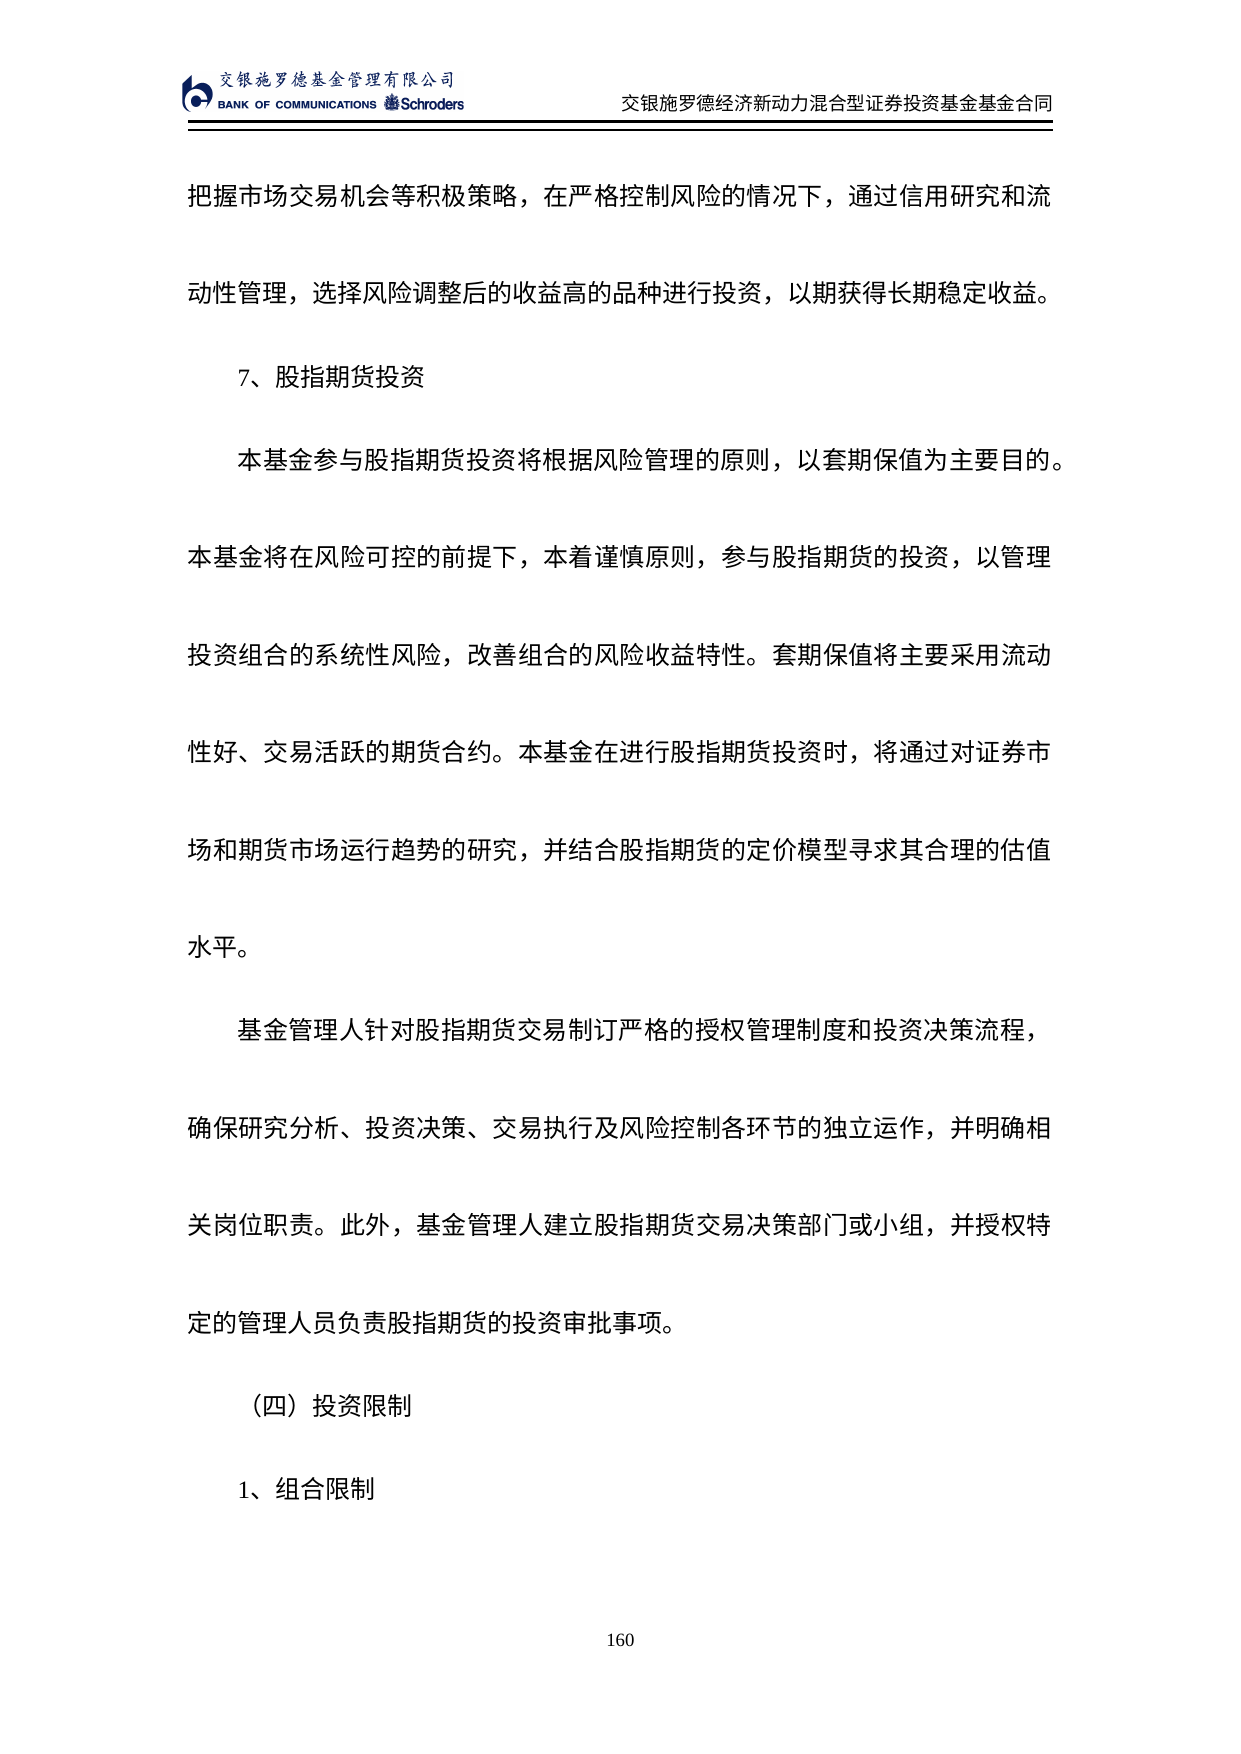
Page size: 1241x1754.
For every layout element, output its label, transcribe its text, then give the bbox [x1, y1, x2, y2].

text （四）投资限制 [187, 1372, 1053, 1437]
text 基金管理人针对股指期货交易制订严格的授权管理制度和投资决策流程，确保研究分析、投资决策、交易执行及风险控制各环节的独立运作，并明确相关岗位职责。此外，基金管理人建立股指期货交易决策部门或小组，并授权特定的管理人员负责股指期货的投资审批事项。 [187, 996, 1053, 1354]
text 1、组合限制 [187, 1455, 1053, 1520]
picture [182, 71, 464, 112]
text 7、股指期货投资 [187, 343, 1053, 408]
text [187, 162, 1053, 324]
text 本基金参与股指期货投资将根据风险管理的原则，以套期保值为主要目的。本基金将在风险可控的前提下，本着谨慎原则，参与股指期货的投资，以管理投资组合的系统性风险，改善组合的风险收益特性。套期保值将主要采用流动性好、交易活跃的期货合约。本基金在进行股指期货投资时，将通过对证券市场和期货市场运行趋势的研究，并结合股指期货的定价模型寻求其合理的估值水平。 [187, 426, 1053, 978]
